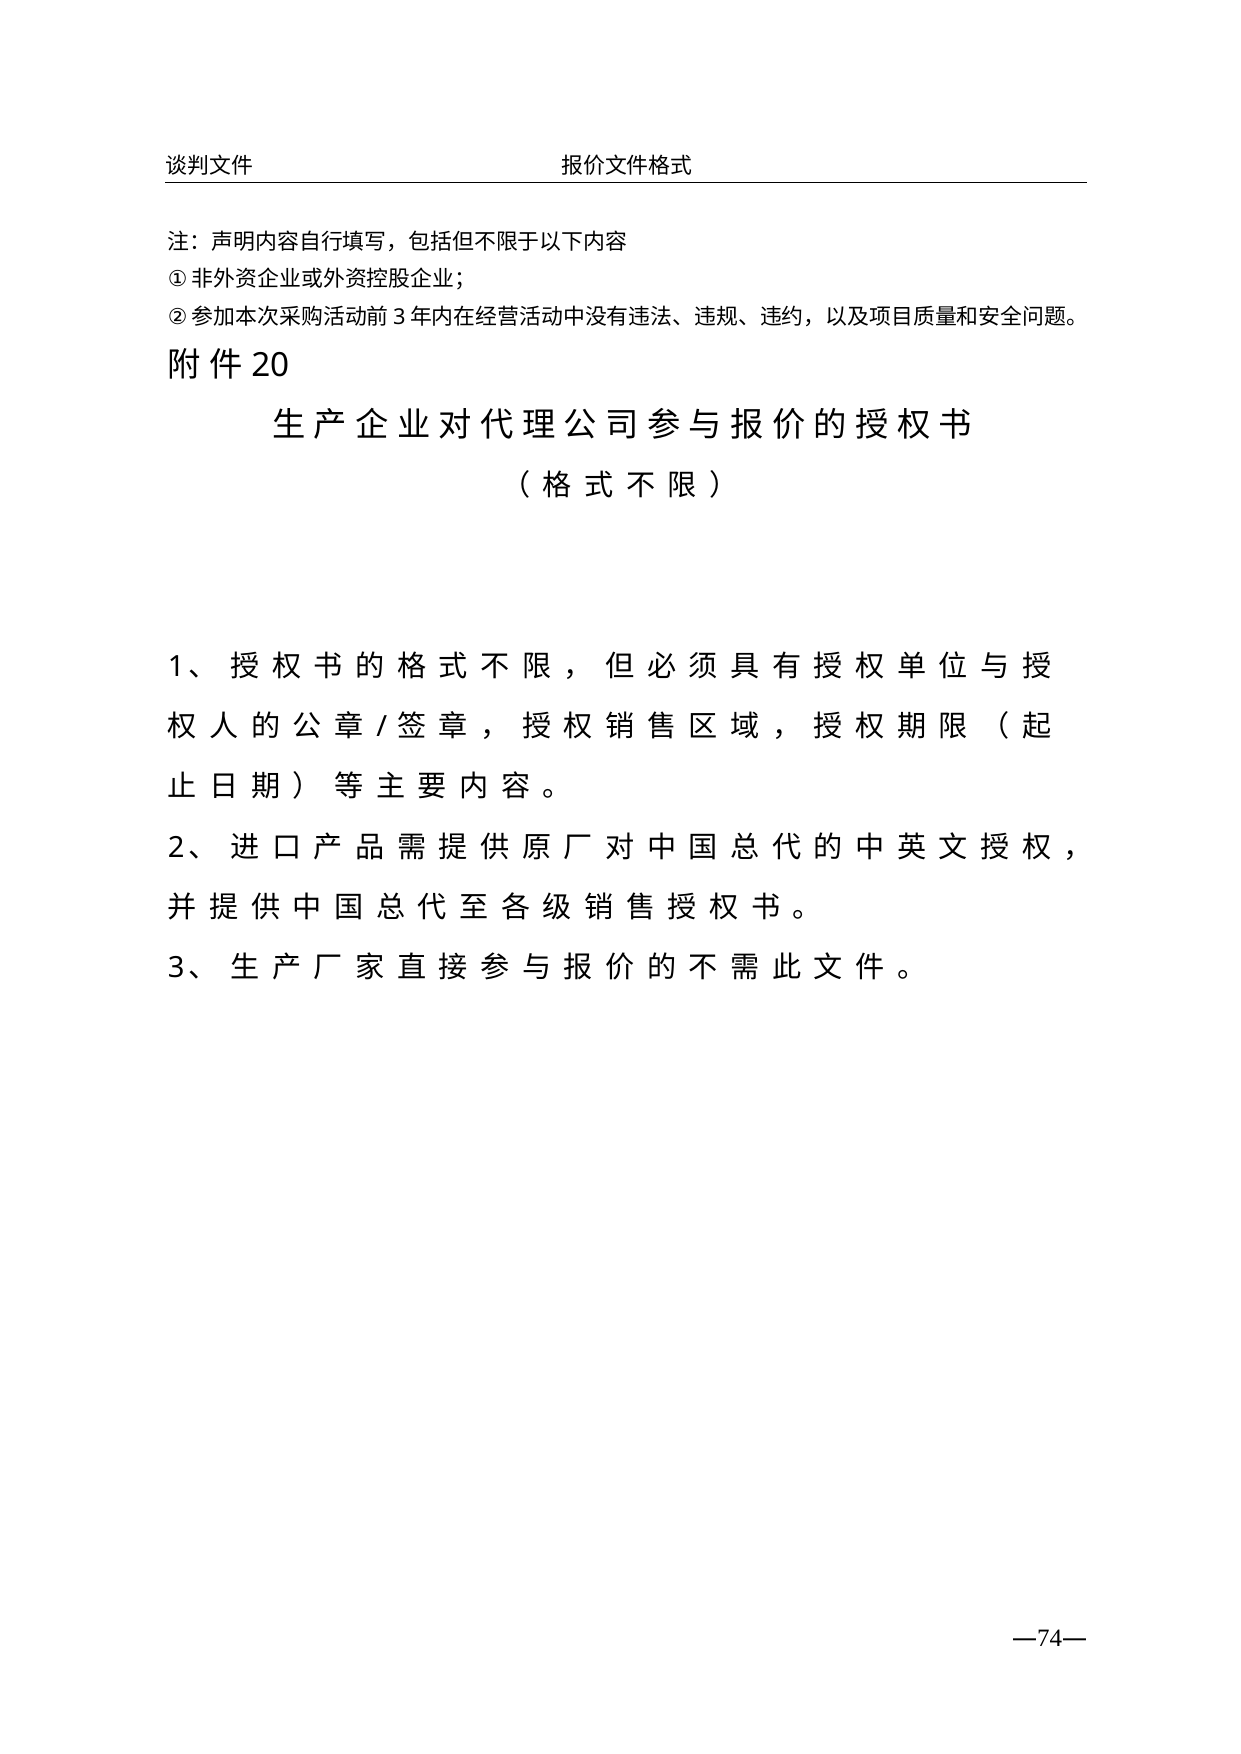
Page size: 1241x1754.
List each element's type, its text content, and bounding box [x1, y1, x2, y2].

text ①非外资企业或外资控股企业； [168, 257, 1084, 294]
text 1、授权书的格式不限，但必须具有授权单位与授权人的公章/签章，授权销售区域，授权期限（起止日期）等主要内容。 [168, 633, 1084, 814]
text （格式不限） [168, 452, 1084, 513]
text ②参加本次采购活动前3年内在经营活动中没有违法、违规、违约，以及项目质量和安全问题。 [168, 294, 1084, 332]
text 生产企业对代理公司参与报价的授权书 [168, 392, 1084, 452]
text 注：声明内容自行填写，包括但不限于以下内容 [168, 219, 1084, 257]
text 附件20 [168, 332, 1084, 392]
text 3、生产厂家直接参与报价的不需此文件。 [168, 935, 1084, 995]
text 2、进口产品需提供原厂对中国总代的中英文授权，并提供中国总代至各级销售授权书。 [168, 814, 1084, 935]
